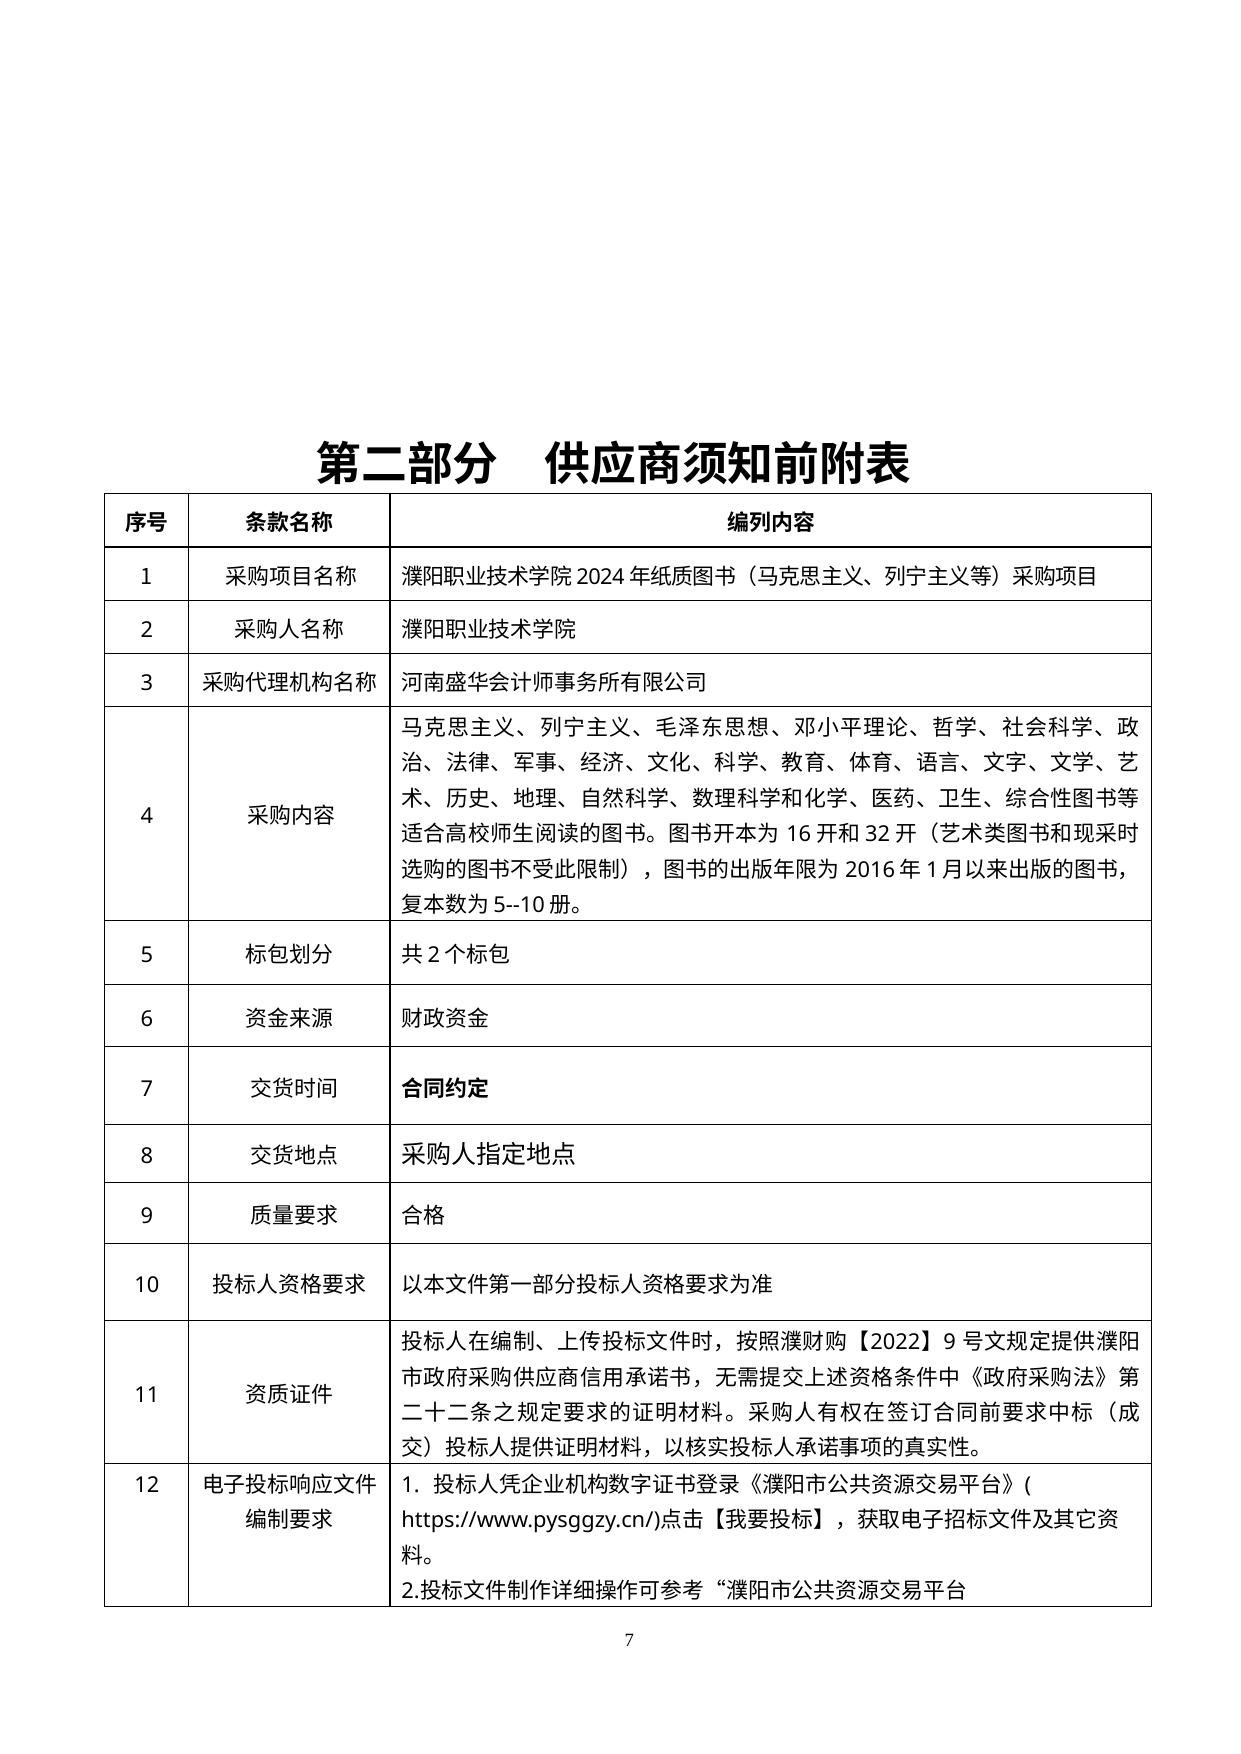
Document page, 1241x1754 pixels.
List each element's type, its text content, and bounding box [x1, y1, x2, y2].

table_cell 财政资金 [391, 985, 1151, 1046]
table_cell 濮阳职业技术学院 [391, 601, 1151, 653]
table_cell 河南盛华会计师事务所有限公司 [391, 654, 1151, 706]
table_cell 电子投标响应文件编制要求 [189, 1464, 389, 1606]
table_cell 资金来源 [189, 985, 389, 1046]
table_cell 4 [105, 707, 188, 919]
table_cell 10 [105, 1244, 188, 1320]
table_cell 交货地点 [189, 1125, 389, 1182]
table_cell 合格 [391, 1183, 1151, 1242]
table_cell 11 [105, 1321, 188, 1463]
table_cell 1 [105, 548, 188, 599]
table_cell 质量要求 [189, 1183, 389, 1242]
table_cell 5 [105, 921, 188, 984]
table_header 序号 [105, 494, 188, 546]
table_cell 合同约定 [391, 1047, 1151, 1124]
table_cell 9 [105, 1183, 188, 1242]
table_cell 7 [105, 1047, 188, 1124]
table_cell 濮阳职业技术学院2024年纸质图书（马克思主义、列宁主义等）采购项目 [391, 548, 1151, 599]
text 第二部分 供应商须知前附表 [177, 427, 1081, 493]
table_cell 3 [105, 654, 188, 706]
table_cell 2 [105, 601, 188, 653]
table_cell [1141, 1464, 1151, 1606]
table_cell 投标人在编制、上传投标文件时，按照濮财购【2022】9 号文规定提供濮阳市政府采购供应商信用承诺书，无需提交上述资格条件中《政府采购法》第二十二条之规定要求的证明材料。采购人有权在签订合同前要求中标（成交）投标人提供证明材料，以核实投标人承诺事项的真实性。 [391, 1321, 1151, 1463]
table_cell 12 [105, 1464, 188, 1606]
table_cell 采购内容 [189, 707, 389, 919]
table_cell 采购代理机构名称 [189, 654, 389, 706]
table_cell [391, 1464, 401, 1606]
table_cell 以本文件第一部分投标人资格要求为准 [391, 1244, 1151, 1320]
table_cell 8 [105, 1125, 188, 1182]
table_cell 资质证件 [189, 1321, 389, 1463]
table_cell 交货时间 [189, 1047, 389, 1124]
table_cell 采购人名称 [189, 601, 389, 653]
table_cell 共2个标包 [391, 921, 1151, 984]
table_cell 标包划分 [189, 921, 389, 984]
table_header 条款名称 [189, 494, 389, 546]
table_cell 6 [105, 985, 188, 1046]
table_header 编列内容 [391, 494, 1151, 546]
table_cell 马克思主义、列宁主义、毛泽东思想、邓小平理论、哲学、社会科学、政治、法律、军事、经济、文化、科学、教育、体育、语言、文字、文学、艺术、历史、地理、自然科学、数理科学和化学、医药、卫生、综合性图书等适合高校师生阅读的图书。图书开本为16开和32开（艺术类图书和现采时选购的图书不受此限制），图书的出版年限为2016年1月以来出版的图书，复本数为5--10册。 [391, 707, 1151, 919]
table_cell 采购项目名称 [189, 548, 389, 599]
table_cell 采购人指定地点 [391, 1125, 1151, 1182]
table_cell 投标人资格要求 [189, 1244, 389, 1320]
